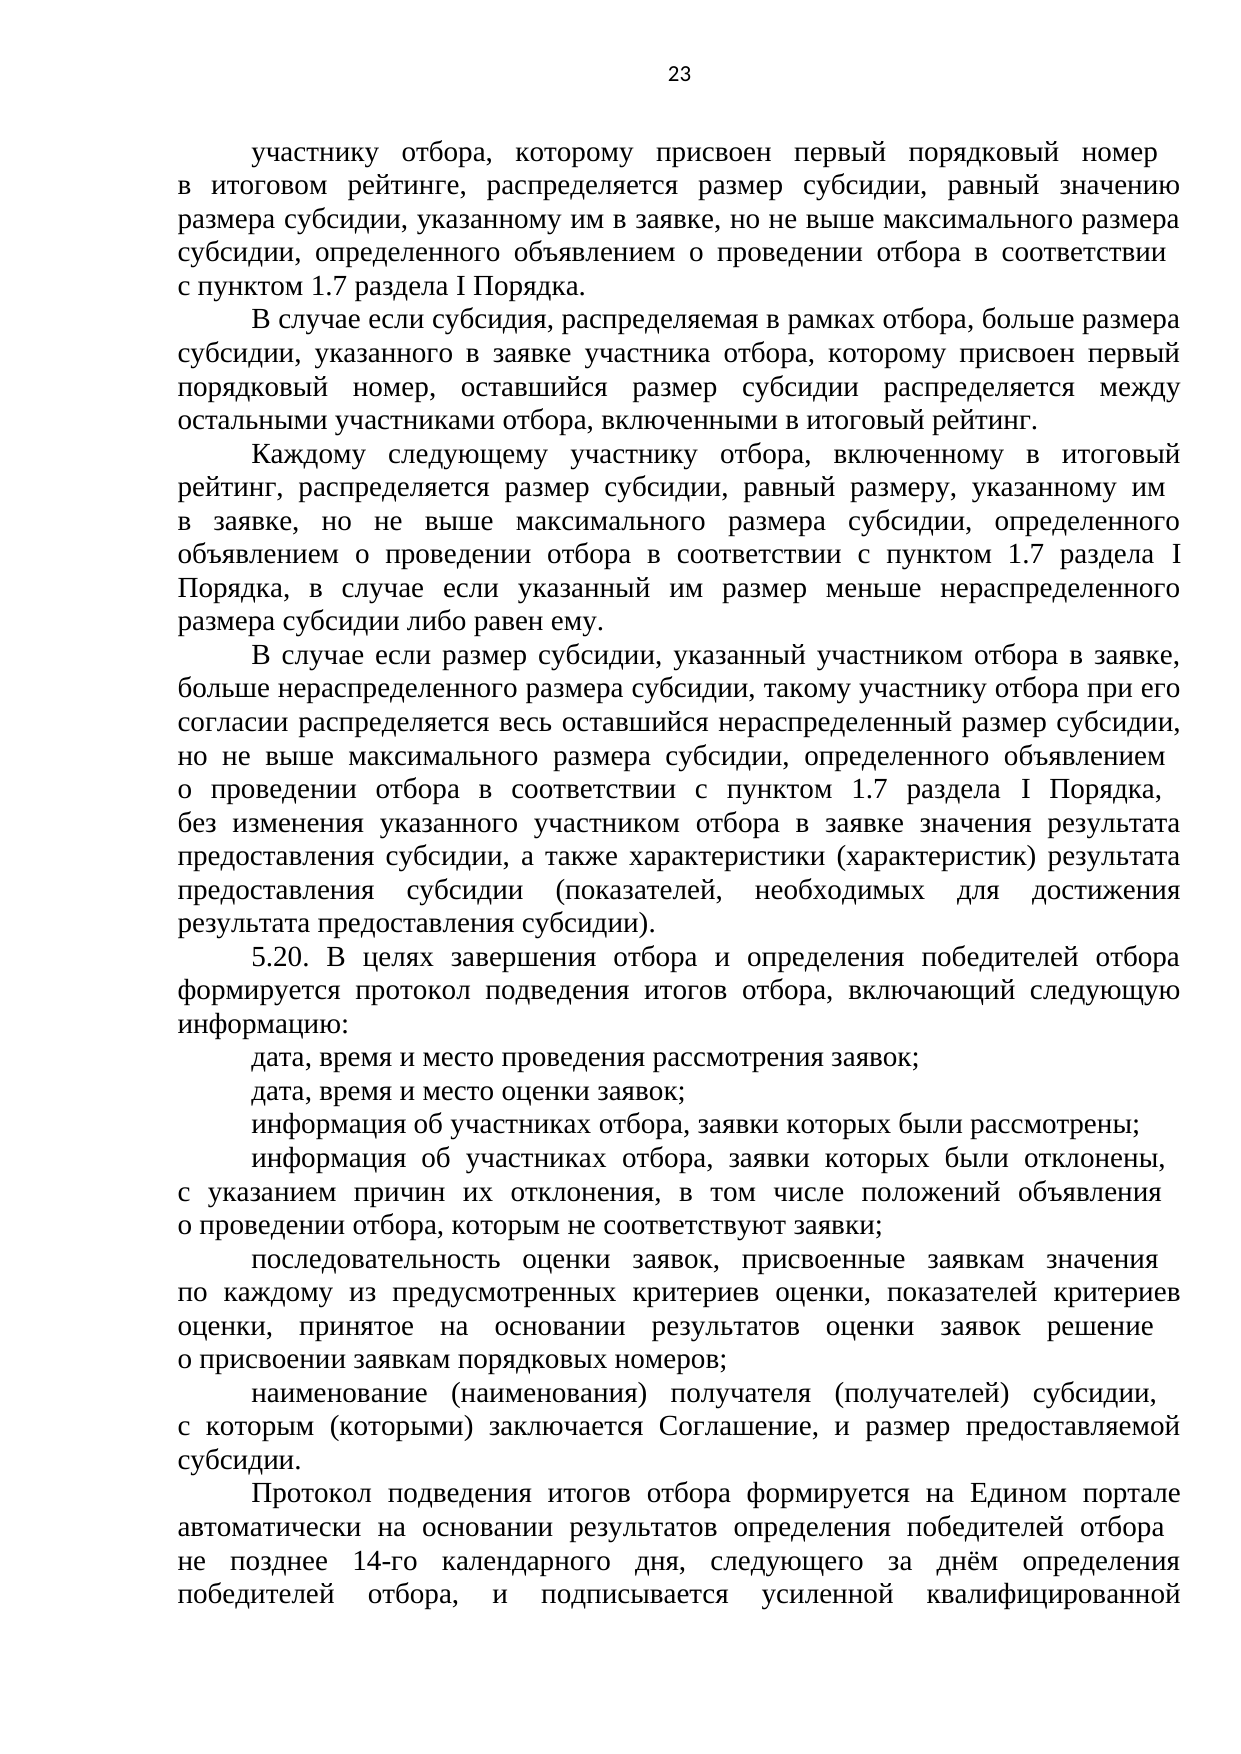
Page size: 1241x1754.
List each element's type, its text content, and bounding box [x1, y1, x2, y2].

text Каждому следующему участнику отбора, включенному в итоговый рейтинг, распределяется размер субсидии, равный размеру, указанному им в заявке, но не выше максимального размера субсидии, определенного объявлением о проведении отбора в соответствии с пунктом 1.7 раздела I Порядка, в случае если указанный им размер меньше нераспределенного размера субсидии либо равен ему. [177, 436, 1181, 637]
text информация об участниках отбора, заявки которых были отклонены, с указанием причин их отклонения, в том числе положений объявления о проведении отбора, которым не соответствуют заявки; [177, 1140, 1181, 1241]
text дата, время и место оценки заявок; [177, 1073, 1181, 1107]
text последовательность оценки заявок, присвоенные заявкам значения по каждому из предусмотренных критериев оценки, показателей критериев оценки, принятое на основании результатов оценки заявок решение о присвоении заявкам порядковых номеров; [177, 1241, 1181, 1375]
text наименование (наименования) получателя (получателей) субсидии, с которым (которыми) заключается Соглашение, и размер предоставляемой субсидии. [177, 1375, 1181, 1476]
text В случае если размер субсидии, указанный участником отбора в заявке, больше нераспределенного размера субсидии, такому участнику отбора при его согласии распределяется весь оставшийся нераспределенный размер субсидии, но не выше максимального размера субсидии, определенного объявлением о проведении отбора в соответствии с пунктом 1.7 раздела I Порядка, без изменения указанного участником отбора в заявке значения результата предоставления субсидии, а также характеристики (характеристик) результата предоставления субсидии (показателей, необходимых для достижения результата предоставления субсидии). [177, 637, 1181, 939]
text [177, 1476, 1181, 1610]
text дата, время и место проведения рассмотрения заявок; [177, 1039, 1181, 1073]
text 5.20. В целях завершения отбора и определения победителей отбора формируется протокол подведения итогов отбора, включающий следующую информацию: [177, 939, 1181, 1039]
text информация об участниках отбора, заявки которых были рассмотрены; [177, 1107, 1181, 1140]
text В случае если субсидия, распределяемая в рамках отбора, больше размера субсидии, указанного в заявке участника отбора, которому присвоен первый порядковый номер, оставшийся размер субсидии распределяется между остальными участниками отбора, включенными в итоговый рейтинг. [177, 302, 1181, 436]
text участнику отбора, которому присвоен первый порядковый номер в итоговом рейтинге, распределяется размер субсидии, равный значению размера субсидии, указанному им в заявке, но не выше максимального размера субсидии, определенного объявлением о проведении отбора в соответствии с пунктом 1.7 раздела I Порядка. [177, 134, 1181, 302]
